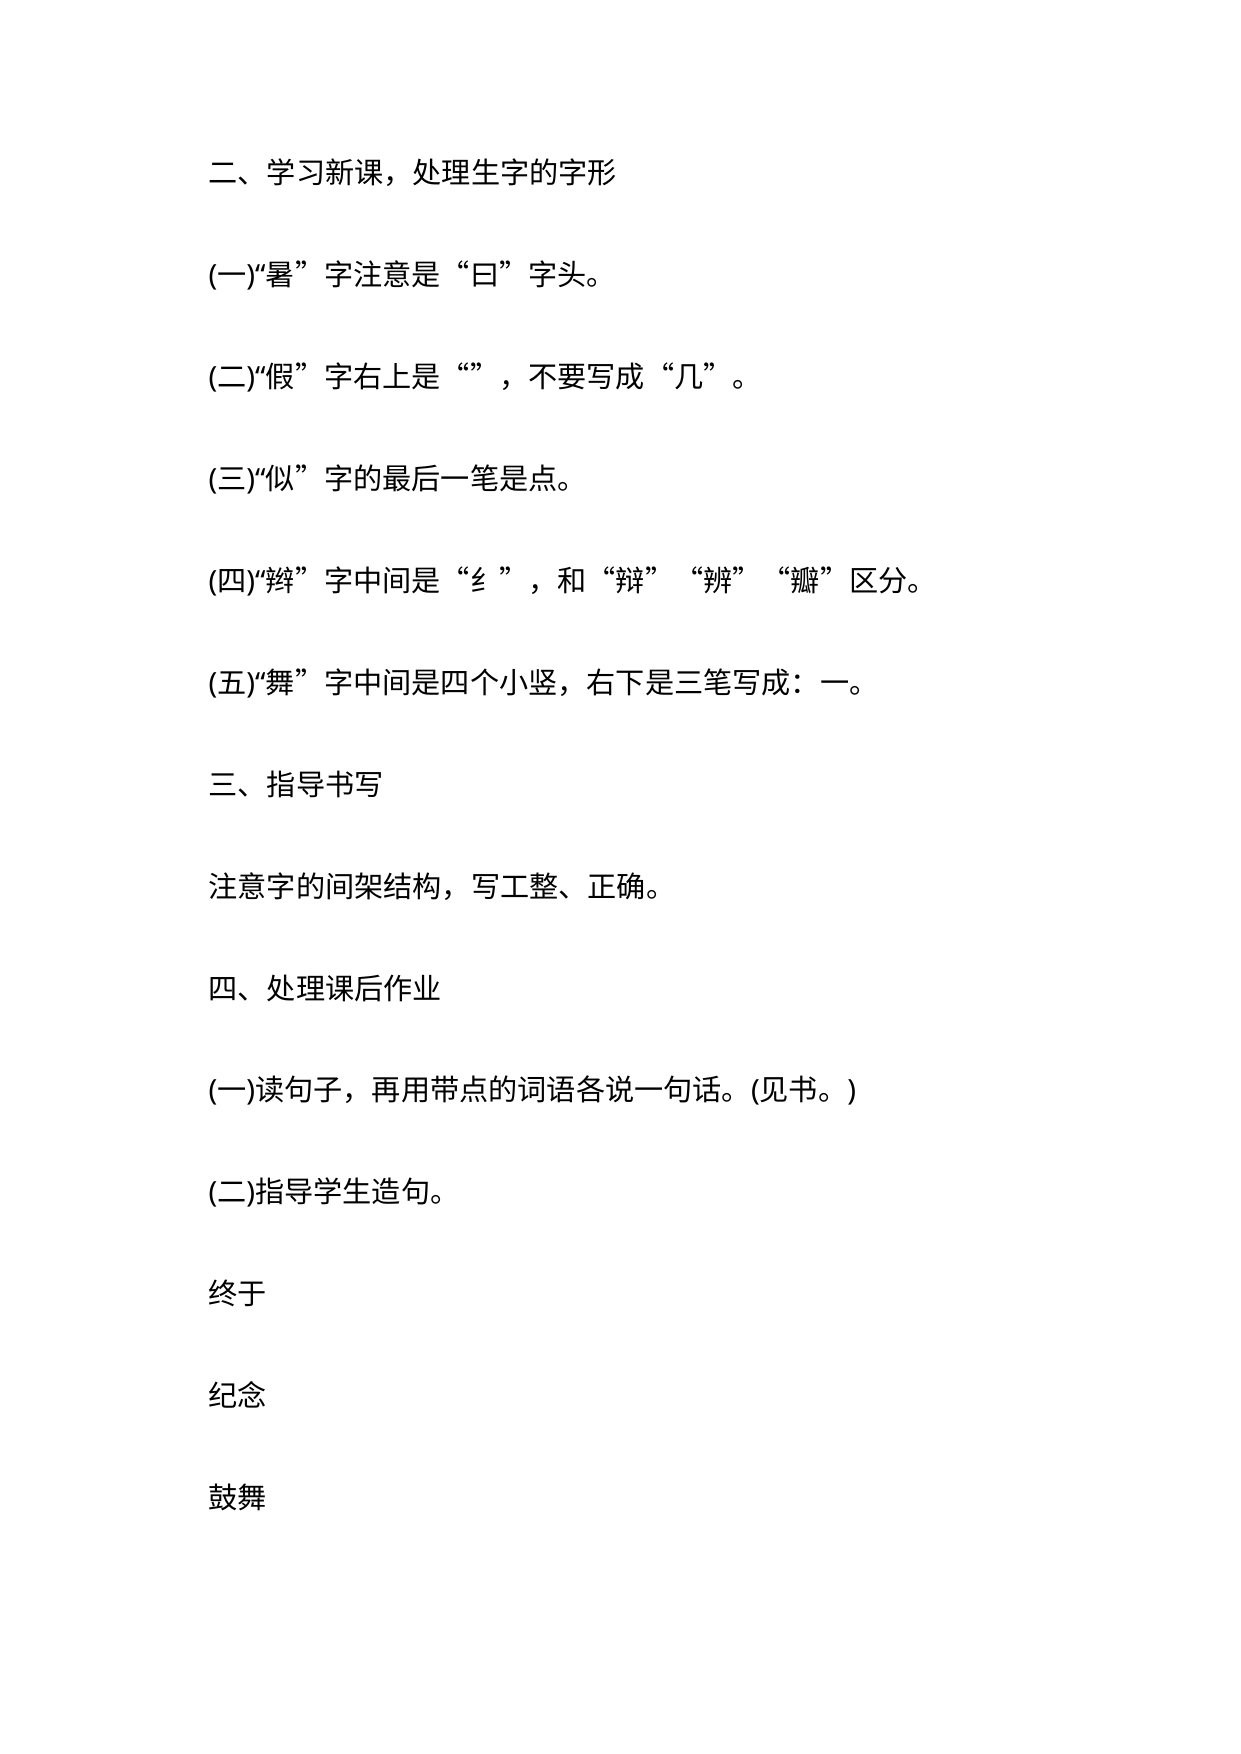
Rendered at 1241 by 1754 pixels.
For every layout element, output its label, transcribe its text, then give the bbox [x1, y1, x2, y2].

text 注意字的间架结构，写工整、正确。 [150, 863, 1090, 906]
text (一)“暑”字注意是“曰”字头。 [150, 252, 1090, 294]
text 纪念 [150, 1373, 1090, 1415]
text 终于 [150, 1271, 1090, 1313]
text 四、处理课后作业 [150, 965, 1090, 1007]
text 二、学习新课，处理生字的字形 [150, 150, 1090, 192]
text (三)“似”字的最后一笔是点。 [150, 456, 1090, 498]
text (一)读句子，再用带点的词语各说一句话。(见书。) [150, 1067, 1090, 1109]
text (五)“舞”字中间是四个小竖，右下是三笔写成：一。 [150, 660, 1090, 702]
text 鼓舞 [150, 1474, 1090, 1517]
text (二)指导学生造句。 [150, 1169, 1090, 1211]
text (二)“假”字右上是“”，不要写成“几”。 [150, 354, 1090, 396]
text (四)“辫”字中间是“纟”，和“辩”“辨”“瓣”区分。 [150, 558, 1090, 600]
text 三、指导书写 [150, 762, 1090, 804]
